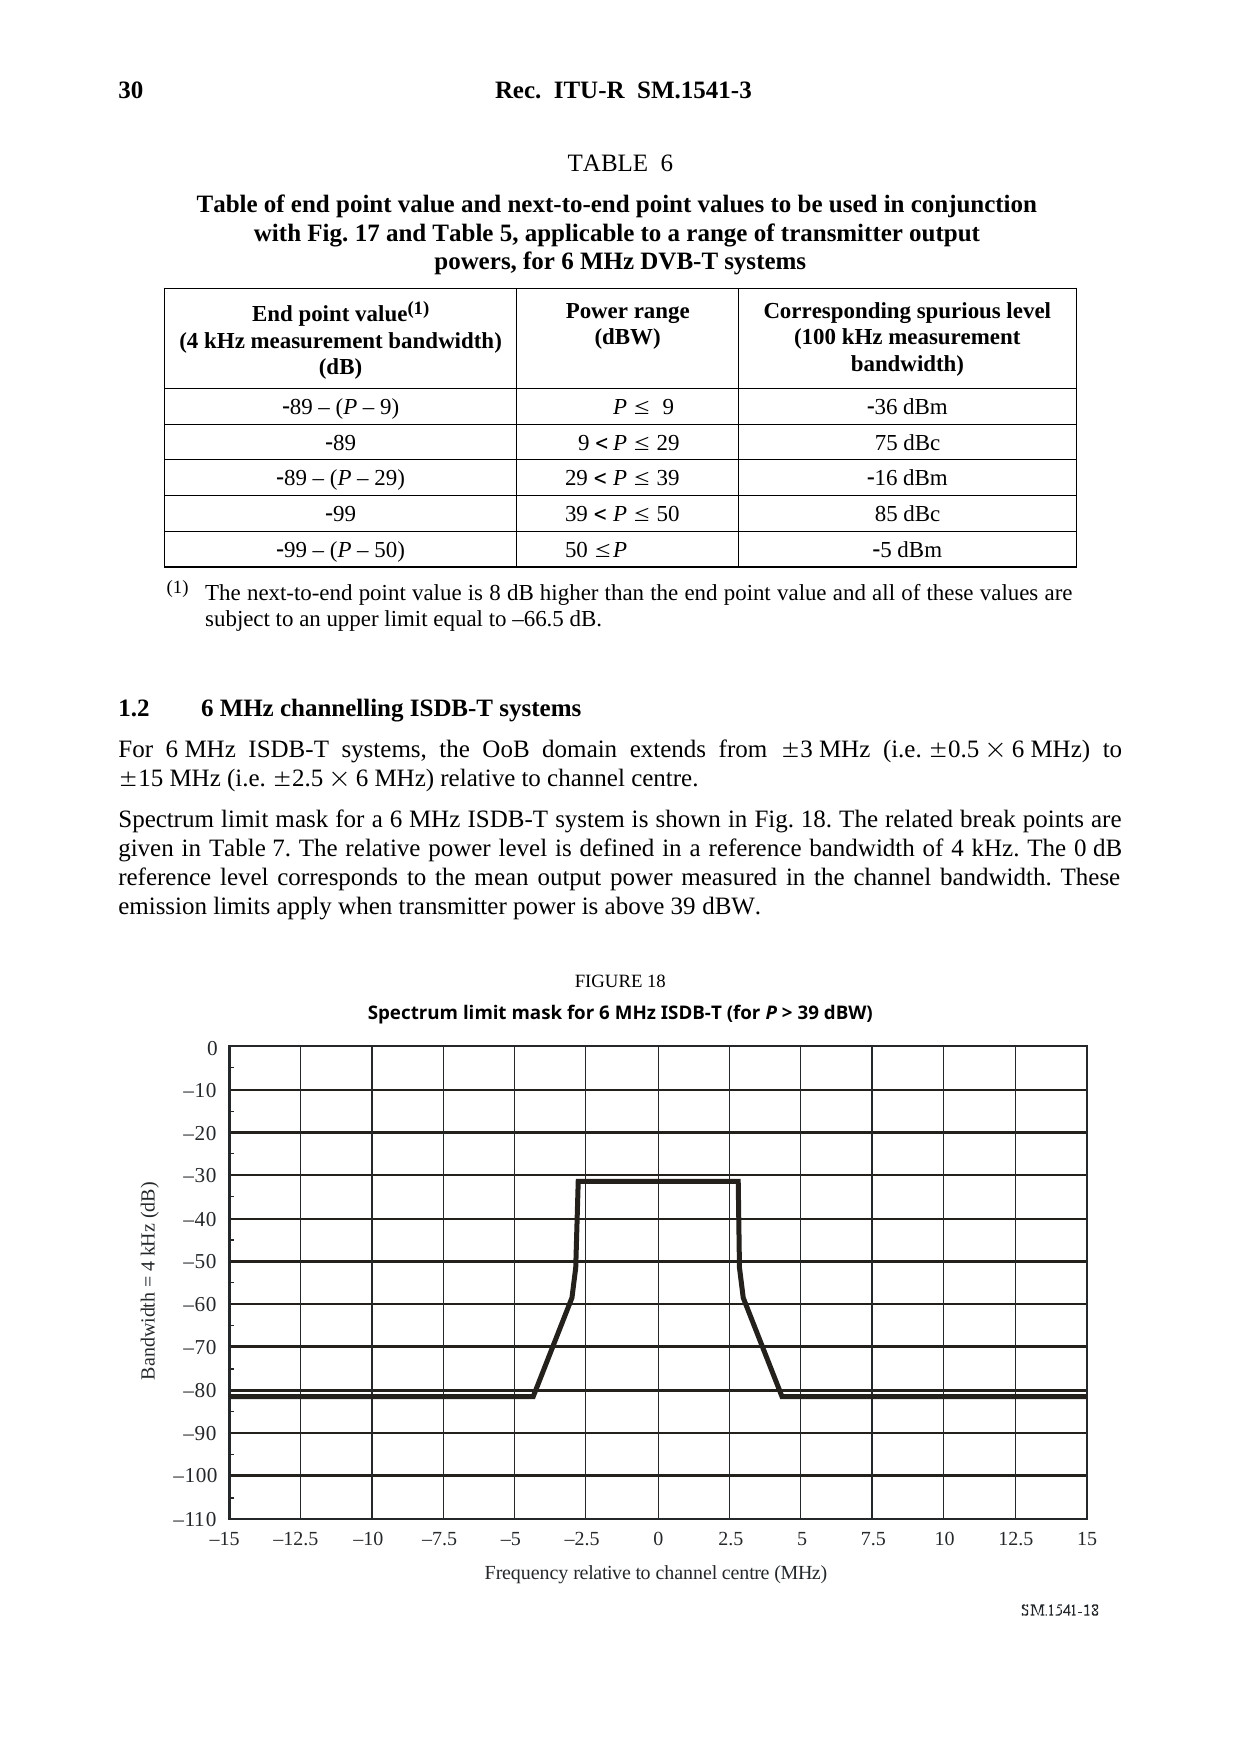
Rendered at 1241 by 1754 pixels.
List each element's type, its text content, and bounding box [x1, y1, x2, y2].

table_cell 99 [165, 496, 516, 531]
table_cell 89 – (P – 29) [165, 460, 516, 495]
table_cell 9  P 29 [517, 425, 738, 459]
table_cell P 9 [517, 389, 738, 423]
subtitle 1.2 6 MHz channelling ISDB-T systems [118, 693, 1122, 722]
table_cell 16 dBm [739, 460, 1076, 495]
table_header Power range (dBW) [517, 289, 738, 388]
table_cell 89 [165, 425, 516, 459]
table_header Corresponding spurious level (100 kHz measurement bandwidth) [739, 289, 1076, 388]
table_cell 5 dBm [739, 532, 1076, 566]
text FIGURE 18 [118, 969, 1122, 991]
table_cell 39  P 50 [517, 496, 738, 531]
table_cell 36 dBm [739, 389, 1076, 423]
table_cell 85 dBc [739, 496, 1076, 531]
table_cell 75 dBc [739, 425, 1076, 459]
title Spectrum limit mask for 6 MHz ISDB-T (for P > 39 dBW) [118, 999, 1122, 1025]
table_cell 50 P [517, 532, 738, 566]
text For 6 MHz ISDB-T systems, the OoB domain extends from 3 MHz (i.e. 0.5 6 MHz) to 15 MHz (i.e. 2.5 6 MHz) relative to channel centre. [118, 734, 1122, 792]
table_header End point value(1) (4 kHz measurement bandwidth) (dB) [165, 289, 516, 388]
table_cell 29  P 39 [517, 460, 738, 495]
table_cell 99 – (P – 50) [165, 532, 516, 566]
text Spectrum limit mask for a 6 MHz ISDB-T system is shown in Fig. 18. The related break points are given in Table 7. The relative power level is defined in a reference bandwidth of 4 kHz. The 0 dB reference level corresponds to the mean output power measured in the channel bandwidth. These emission limits apply when transmitter power is above 39 dBW. [118, 804, 1122, 919]
title Table of end point value and next-to-end point values to be used in conjunction with Fig. 17 and Table 5, applicable to a range of transmitter output powers, for 6 MHz DVB-T systems [118, 189, 1122, 275]
text TABLE 6 [118, 148, 1122, 176]
table_cell (1) The next-to-end point value is 8 dB higher than the end point value and all of these values are subject to an upper limit equal to –66.5 dB. [164, 568, 1076, 632]
table_cell 89 – (P – 9) [165, 389, 516, 423]
